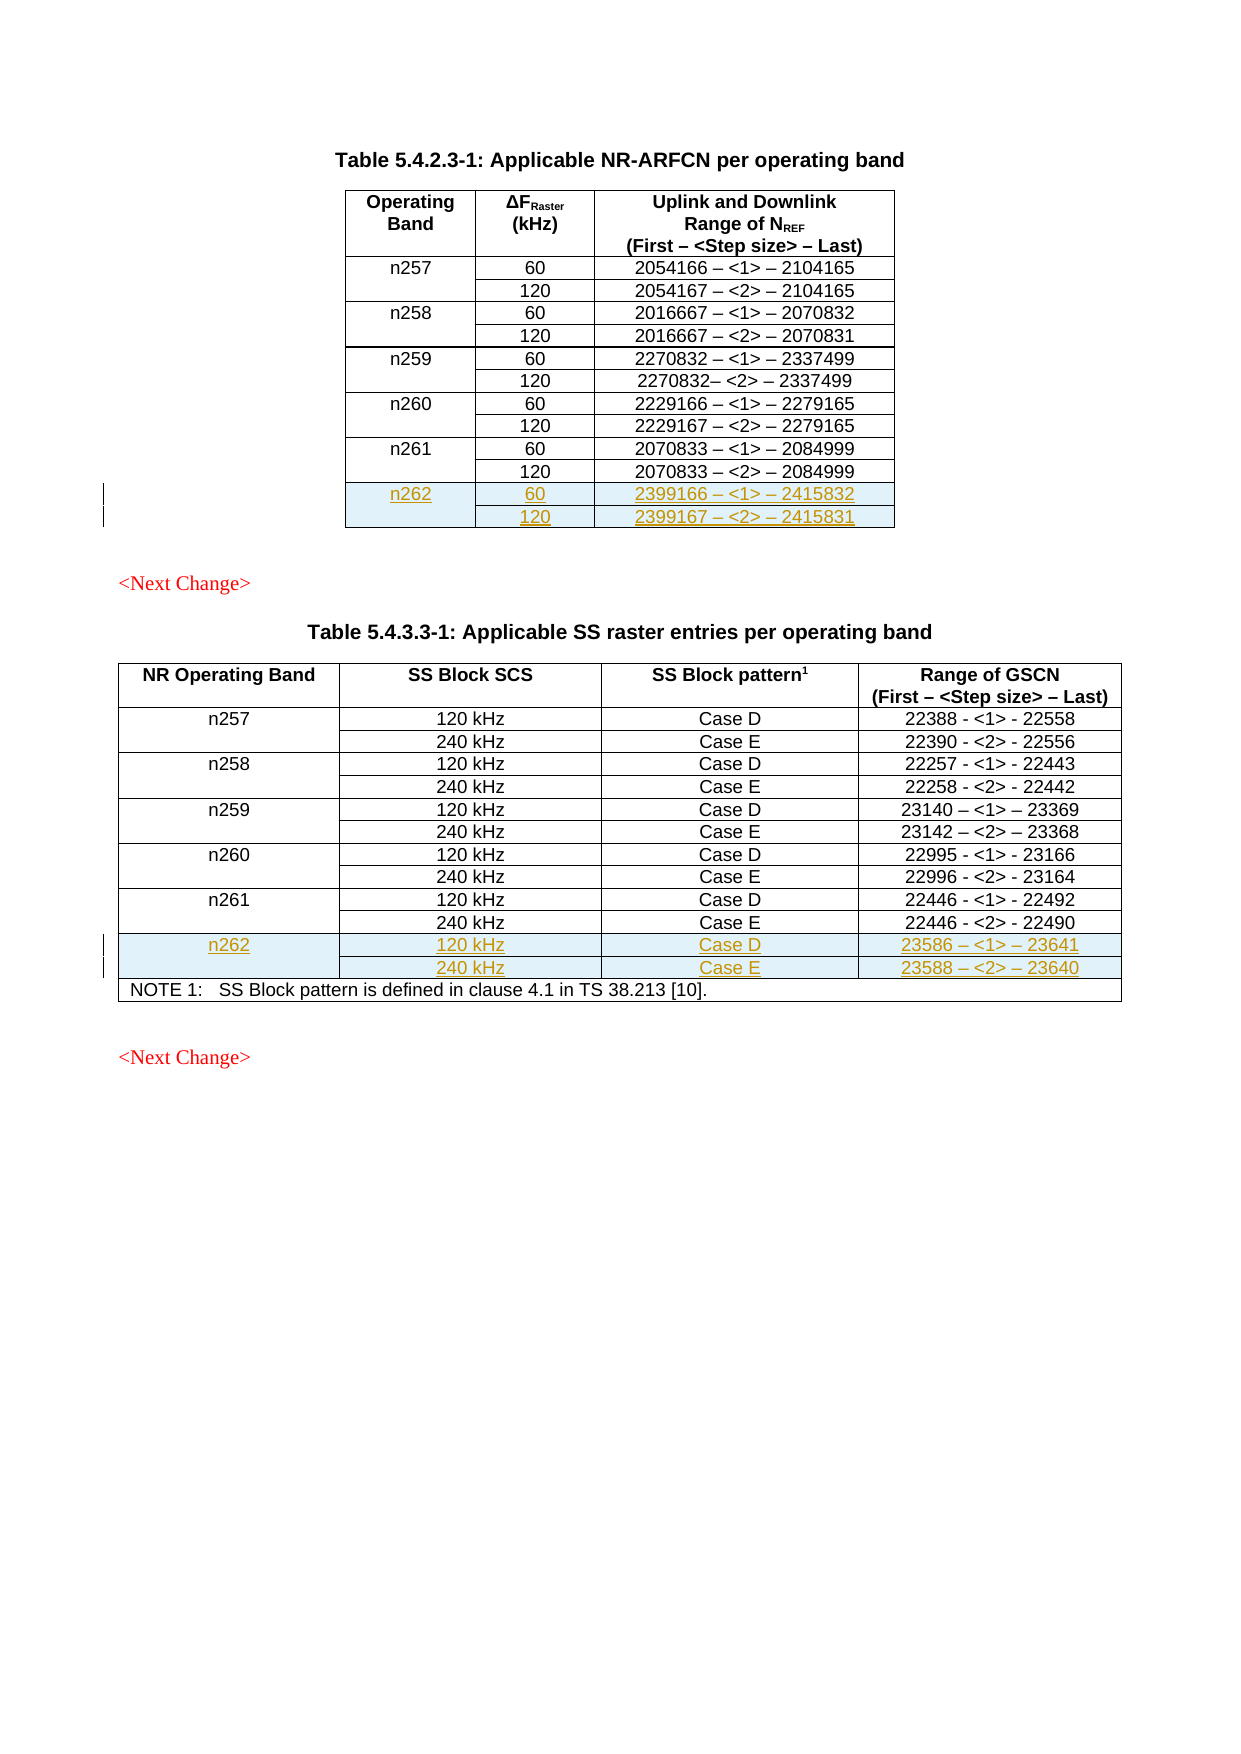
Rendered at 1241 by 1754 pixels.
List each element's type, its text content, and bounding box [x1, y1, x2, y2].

table_cell 2270832 – <1> – 2337499 [595, 348, 894, 369]
table_cell Case D [602, 799, 858, 820]
table_cell Case E [602, 911, 858, 933]
table_cell n258 [119, 753, 339, 775]
table_cell 22996 - <2> - 23164 [859, 866, 1121, 888]
table_cell [119, 865, 339, 888]
table_cell 2016667 – <2> – 2070831 [595, 325, 894, 346]
table_cell 120 [476, 280, 594, 301]
table_cell [346, 279, 475, 301]
table_cell 22446 - <1> - 22492 [859, 889, 1121, 910]
table_cell n258 [346, 302, 475, 324]
table_header SS Block pattern1 [602, 664, 858, 707]
table_header Range of GSCN (First – <Step size> – Last) [859, 664, 1121, 707]
table_cell 2054166 – <1> – 2104165 [595, 257, 894, 278]
table_header ΔFRaster (kHz) [476, 191, 594, 256]
table_cell [346, 459, 475, 482]
table_cell 240 kHz [340, 776, 601, 797]
table_cell [119, 820, 339, 843]
table_cell 22995 - <1> - 23166 [859, 844, 1121, 865]
table_cell 2270832– <2> – 2337499 [595, 370, 894, 392]
table_cell 60 [476, 438, 594, 459]
table_cell 2070833 – <2> – 2084999 [595, 460, 894, 482]
table_cell 2229167 – <2> – 2279165 [595, 415, 894, 437]
table_cell [346, 324, 475, 346]
table_cell 240 kHz [340, 731, 601, 752]
table_cell 120 [476, 370, 594, 392]
table_cell 240 kHz [340, 866, 601, 888]
table_cell 120 [476, 460, 594, 482]
table_cell 23142 – <2> – 23368 [859, 821, 1121, 843]
table_cell 22446 - <2> - 22490 [859, 911, 1121, 933]
table_cell Case E [602, 776, 858, 797]
table_cell [119, 730, 339, 752]
table_header NR Operating Band [119, 664, 339, 707]
table_header Operating Band [346, 191, 475, 256]
table_cell n261 [119, 889, 339, 910]
table_cell Case D [602, 753, 858, 775]
table_cell n259 [346, 348, 475, 369]
table_cell 120 kHz [340, 799, 601, 820]
table_cell 2016667 – <1> – 2070832 [595, 302, 894, 324]
table_cell 2070833 – <1> – 2084999 [595, 438, 894, 459]
table_cell Case D [602, 889, 858, 910]
table_cell 22390 - <2> - 22556 [859, 731, 1121, 752]
table_cell [119, 910, 339, 933]
table_cell Case E [602, 866, 858, 888]
text <Next Change> [118, 1045, 1122, 1069]
table_cell 60 [476, 348, 594, 369]
table_cell n257 [346, 257, 475, 278]
table_cell n261 [346, 438, 475, 459]
table_header SS Block SCS [340, 664, 601, 707]
table_cell 23140 – <1> – 23369 [859, 799, 1121, 820]
table_header Uplink and Downlink Range of NREF (First – <Step size> – Last) [595, 191, 894, 256]
table_cell 22258 - <2> - 22442 [859, 776, 1121, 797]
table_cell 22388 - <1> - 22558 [859, 708, 1121, 729]
table_cell [346, 369, 475, 392]
table_cell 120 kHz [340, 844, 601, 865]
table_cell 120 kHz [340, 708, 601, 729]
table_cell 120 [476, 325, 594, 346]
table_cell 120 kHz [340, 753, 601, 775]
table_cell n260 [119, 844, 339, 865]
table_cell 120 [476, 415, 594, 437]
text <Next Change> [118, 571, 1122, 595]
table_cell [346, 414, 475, 437]
table_cell 240 kHz [340, 821, 601, 843]
table_cell n259 [119, 799, 339, 820]
table_cell Case E [602, 821, 858, 843]
table_cell 2229166 – <1> – 2279165 [595, 393, 894, 414]
table_cell Case D [602, 708, 858, 729]
table_cell n257 [119, 708, 339, 729]
table_cell Case E [602, 731, 858, 752]
table_cell NOTE 1: SS Block pattern is defined in clause 4.1 in TS 38.213 [10]. [119, 979, 1121, 1001]
table_cell [119, 775, 339, 797]
table_cell 60 [476, 393, 594, 414]
table_cell 240 kHz [340, 911, 601, 933]
table_cell 2054167 – <2> – 2104165 [595, 280, 894, 301]
table_cell 60 [476, 302, 594, 324]
table_cell 60 [476, 257, 594, 278]
table_cell n260 [346, 393, 475, 414]
text Table 5.4.2.3-1: Applicable NR-ARFCN per operating band [118, 147, 1122, 171]
table_cell 120 kHz [340, 889, 601, 910]
table_cell Case D [602, 844, 858, 865]
text Table 5.4.3.3-1: Applicable SS raster entries per operating band [118, 620, 1122, 644]
table_cell 22257 - <1> - 22443 [859, 753, 1121, 775]
